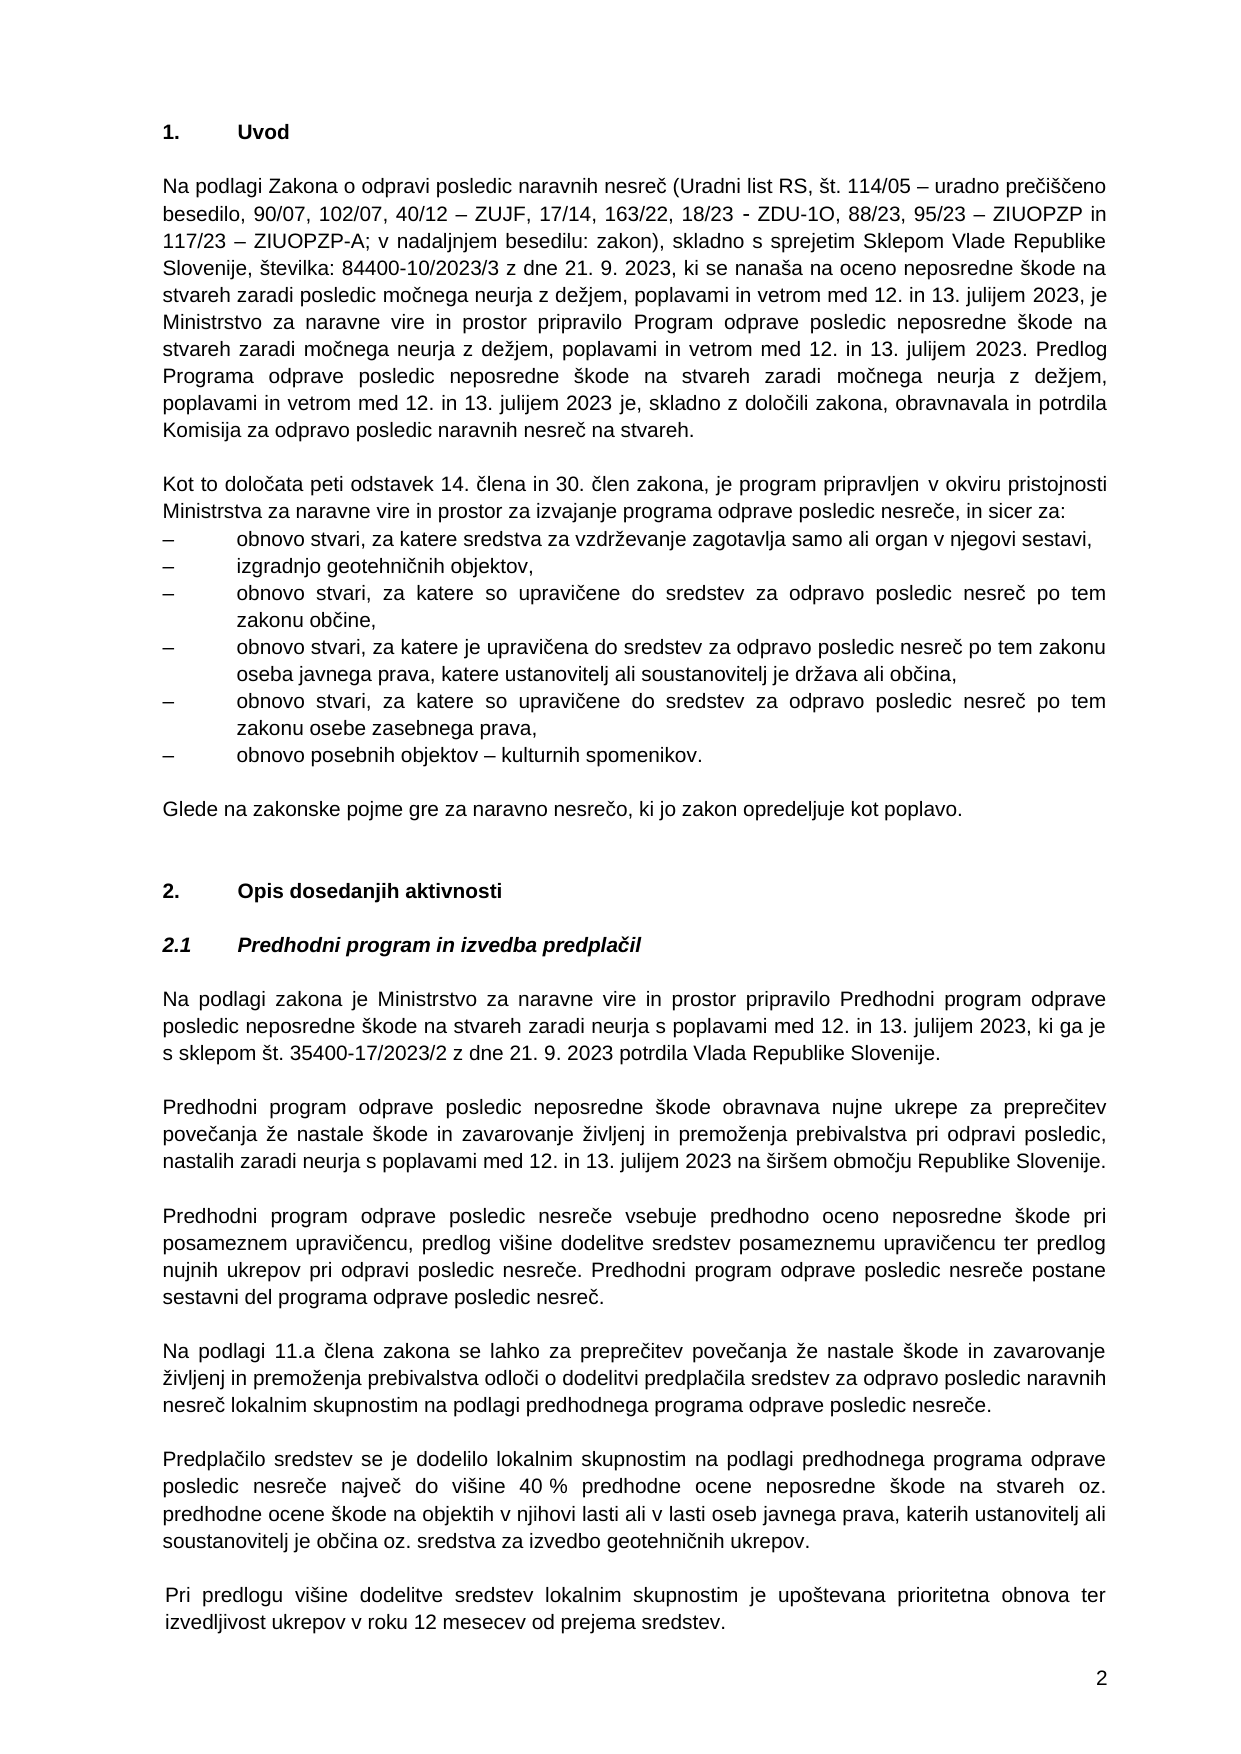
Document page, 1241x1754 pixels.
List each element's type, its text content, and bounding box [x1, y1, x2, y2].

text Na podlagi Zakona o odpravi posledic naravnih nesreč (Uradni list RS, št. 114/05 – uradno prečiščeno besedilo, 90/07, 102/07, 40/12 – ZUJF, 17/14, 163/22, 18/23 ZDU-1O, 88/23, 95/23 – ZIUOPZP in 117/23 – ZIUOPZP-A; v nadaljnjem besedilu: zakon), skladno s sprejetim Sklepom Vlade Republike Slovenije, številka: 84400-10/2023/3 z dne 21. 9. 2023, ki se nanaša na oceno neposredne škode na stvareh zaradi posledic močnega neurja z dežjem, poplavami in vetrom med 12. in 13. julijem 2023, je Ministrstvo za naravne vire in prostor pripravilo Program odprave posledic neposredne škode na stvareh zaradi močnega neurja z dežjem, poplavami in vetrom med 12. in 13. julijem 2023. Predlog Programa odprave posledic neposredne škode na stvareh zaradi močnega neurja z dežjem, poplavami in vetrom med 12. in 13. julijem 2023 je, skladno z določili zakona, obravnavala in potrdila Komisija za odpravo posledic naravnih nesreč na stvareh. [162, 172, 1107, 443]
text – obnovo posebnih objektov – kulturnih spomenikov. [162, 741, 1107, 768]
text – izgradnjo geotehničnih objektov, [162, 551, 1107, 578]
text – obnovo stvari, za katere je upravičena do sredstev za odpravo posledic nesreč po tem zakonu oseba javnega prava, katere ustanovitelj ali soustanovitelj je država ali občina, [162, 633, 1107, 687]
list Predhodni program in izvedba predplačil [162, 931, 1107, 958]
text Predplačilo sredstev se je dodelilo lokalnim skupnostim na podlagi predhodnega programa odprave posledic nesreče največ do višine 40 % predhodne ocene neposredne škode na stvareh oz. predhodne ocene škode na objektih v njihovi lasti ali v lasti oseb javnega prava, katerih ustanovitelj ali soustanovitelj je občina oz. sredstva za izvedbo geotehničnih ukrepov. [162, 1445, 1107, 1553]
text Glede na zakonske pojme gre za naravno nesrečo, ki jo zakon opredeljuje kot poplavo. [162, 795, 1107, 822]
list Opis dosedanjih aktivnosti [162, 876, 1107, 903]
text Kot to določata peti odstavek 14. člena in 30. člen zakona, je program pripravljen v okviru pristojnosti Ministrstva za naravne vire in prostor za izvajanje programa odprave posledic nesreče, in sicer za: [162, 470, 1107, 524]
text Predhodni program odprave posledic neposredne škode obravnava nujne ukrepe za preprečitev povečanja že nastale škode in zavarovanje življenj in premoženja prebivalstva pri odpravi posledic, nastalih zaradi neurja s poplavami med 12. in 13. julijem 2023 na širšem območju Republike Slovenije. [162, 1093, 1107, 1174]
text Predhodni program odprave posledic nesreče vsebuje predhodno oceno neposredne škode pri posameznem upravičencu, predlog višine dodelitve sredstev posameznemu upravičencu ter predlog nujnih ukrepov pri odpravi posledic nesreče. Predhodni program odprave posledic nesreče postane sestavni del programa odprave posledic nesreč. [162, 1201, 1107, 1310]
text Na podlagi 11.a člena zakona se lahko za preprečitev povečanja že nastale škode in zavarovanje življenj in premoženja prebivalstva odloči o dodelitvi predplačila sredstev za odpravo posledic naravnih nesreč lokalnim skupnostim na podlagi predhodnega programa odprave posledic nesreče. [162, 1337, 1107, 1418]
text Pri predlogu višine dodelitve sredstev lokalnim skupnostim je upoštevana prioritetna obnova ter izvedljivost ukrepov v roku 12 mesecev od prejema sredstev. [165, 1581, 1107, 1635]
text Na podlagi zakona je Ministrstvo za naravne vire in prostor pripravilo Predhodni program odprave posledic neposredne škode na stvareh zaradi neurja s poplavami med 12. in 13. julijem 2023, ki ga je s sklepom št. 35400-17/2023/2 z dne 21. 9. 2023 potrdila Vlada Republike Slovenije. [162, 985, 1107, 1066]
text – obnovo stvari, za katere sredstva za vzdrževanje zagotavlja samo ali organ v njegovi sestavi, [162, 524, 1107, 551]
text – obnovo stvari, za katere so upravičene do sredstev za odpravo posledic nesreč po tem zakonu občine, [162, 578, 1107, 633]
text – obnovo stvari, za katere so upravičene do sredstev za odpravo posledic nesreč po tem zakonu osebe zasebnega prava, [162, 687, 1107, 741]
list Uvod [162, 118, 1107, 145]
